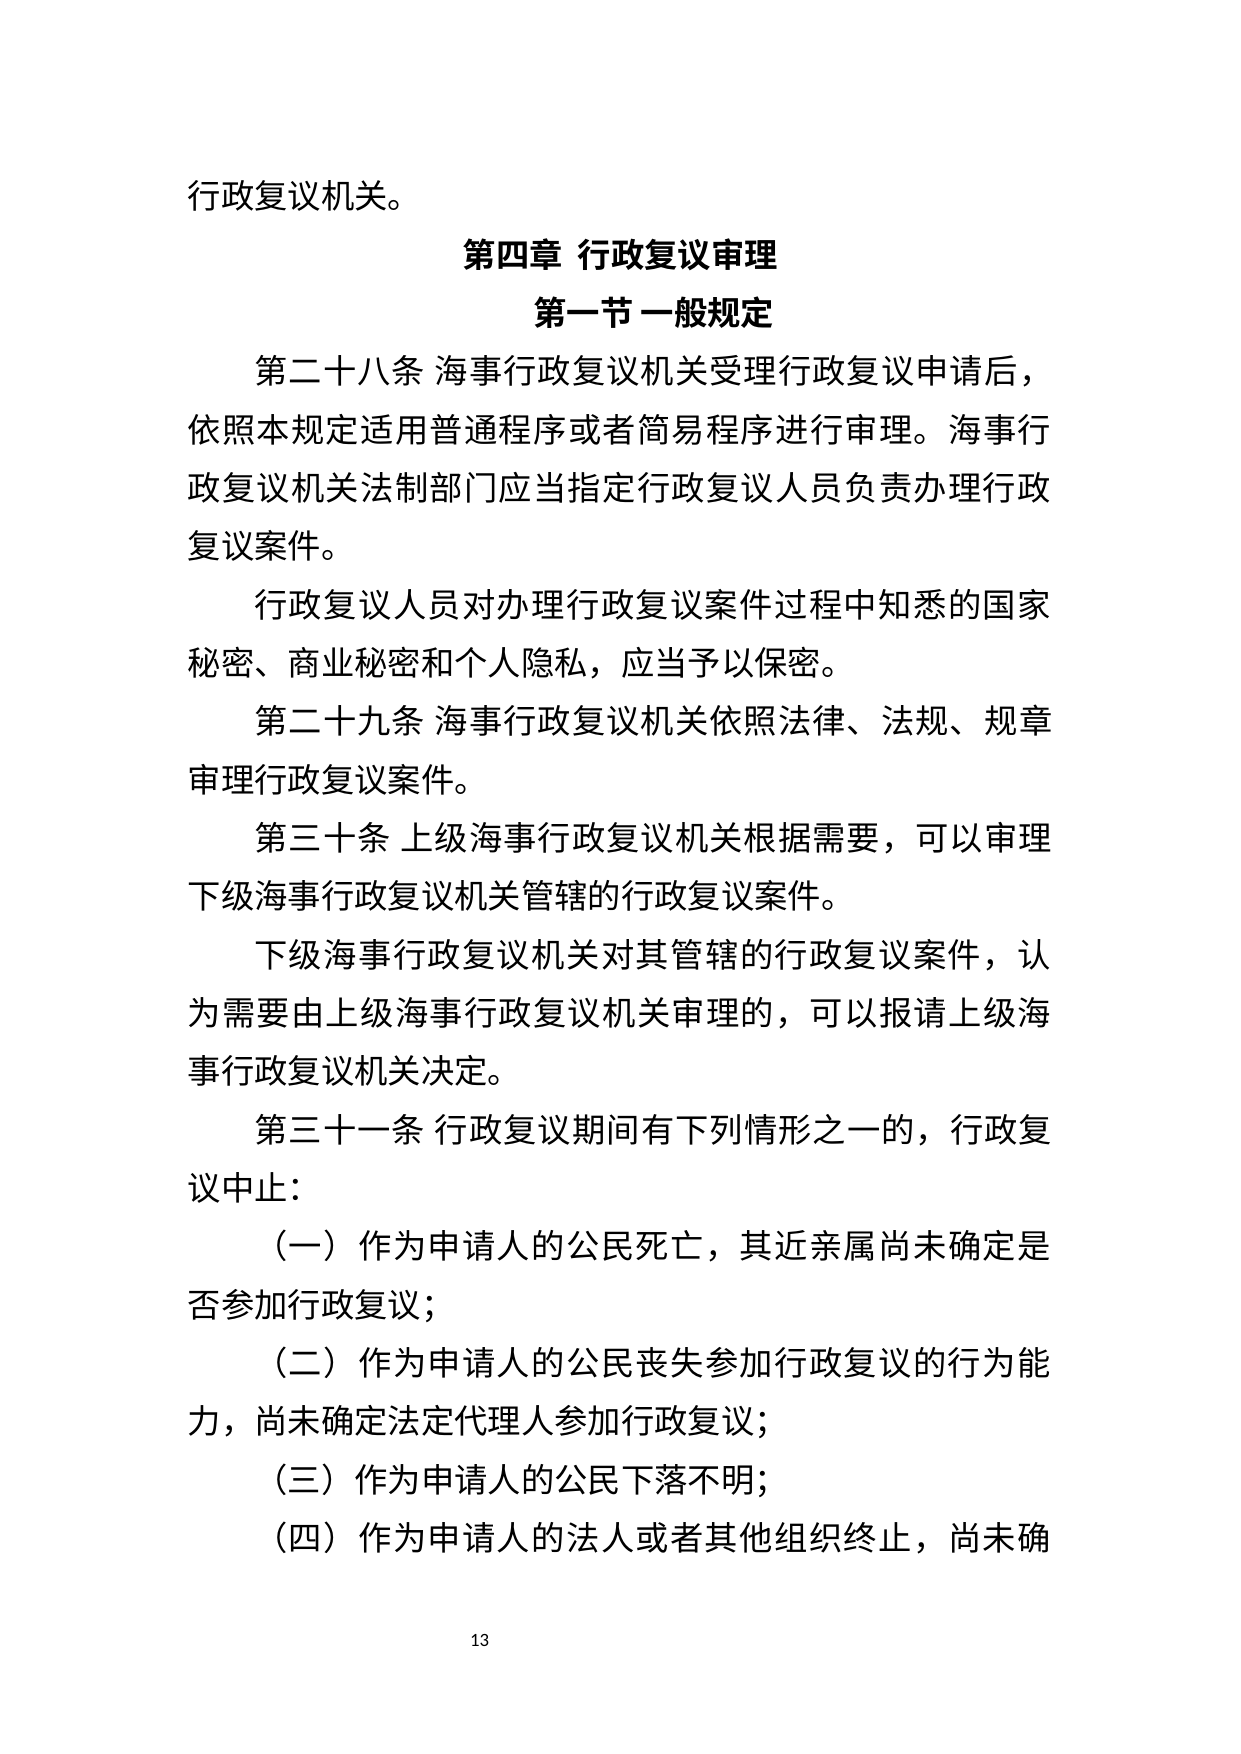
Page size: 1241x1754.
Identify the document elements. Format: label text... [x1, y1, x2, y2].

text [187, 162, 1053, 220]
text （一）作为申请人的公民死亡，其近亲属尚未确定是否参加行政复议； [187, 1212, 1053, 1329]
text 第二十九条 海事行政复议机关依照法律、法规、规章审理行政复议案件。 [187, 687, 1053, 804]
text 下级海事行政复议机关对其管辖的行政复议案件，认为需要由上级海事行政复议机关审理的，可以报请上级海事行政复议机关决定。 [187, 920, 1053, 1095]
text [187, 1504, 1053, 1562]
text 行政复议人员对办理行政复议案件过程中知悉的国家秘密、商业秘密和个人隐私，应当予以保密。 [187, 570, 1053, 687]
text （三）作为申请人的公民下落不明； [187, 1445, 1053, 1504]
text （二）作为申请人的公民丧失参加行政复议的行为能力，尚未确定法定代理人参加行政复议； [187, 1329, 1053, 1445]
text 第三十一条 行政复议期间有下列情形之一的，行政复议中止： [187, 1095, 1053, 1212]
text 第二十八条 海事行政复议机关受理行政复议申请后，依照本规定适用普通程序或者简易程序进行审理。海事行政复议机关法制部门应当指定行政复议人员负责办理行政复议案件。 [187, 337, 1053, 570]
text 第三十条 上级海事行政复议机关根据需要，可以审理下级海事行政复议机关管辖的行政复议案件。 [187, 804, 1053, 920]
subtitle 第一节 一般规定 [187, 279, 1053, 337]
subtitle 第四章 行政复议审理 [187, 220, 1053, 279]
